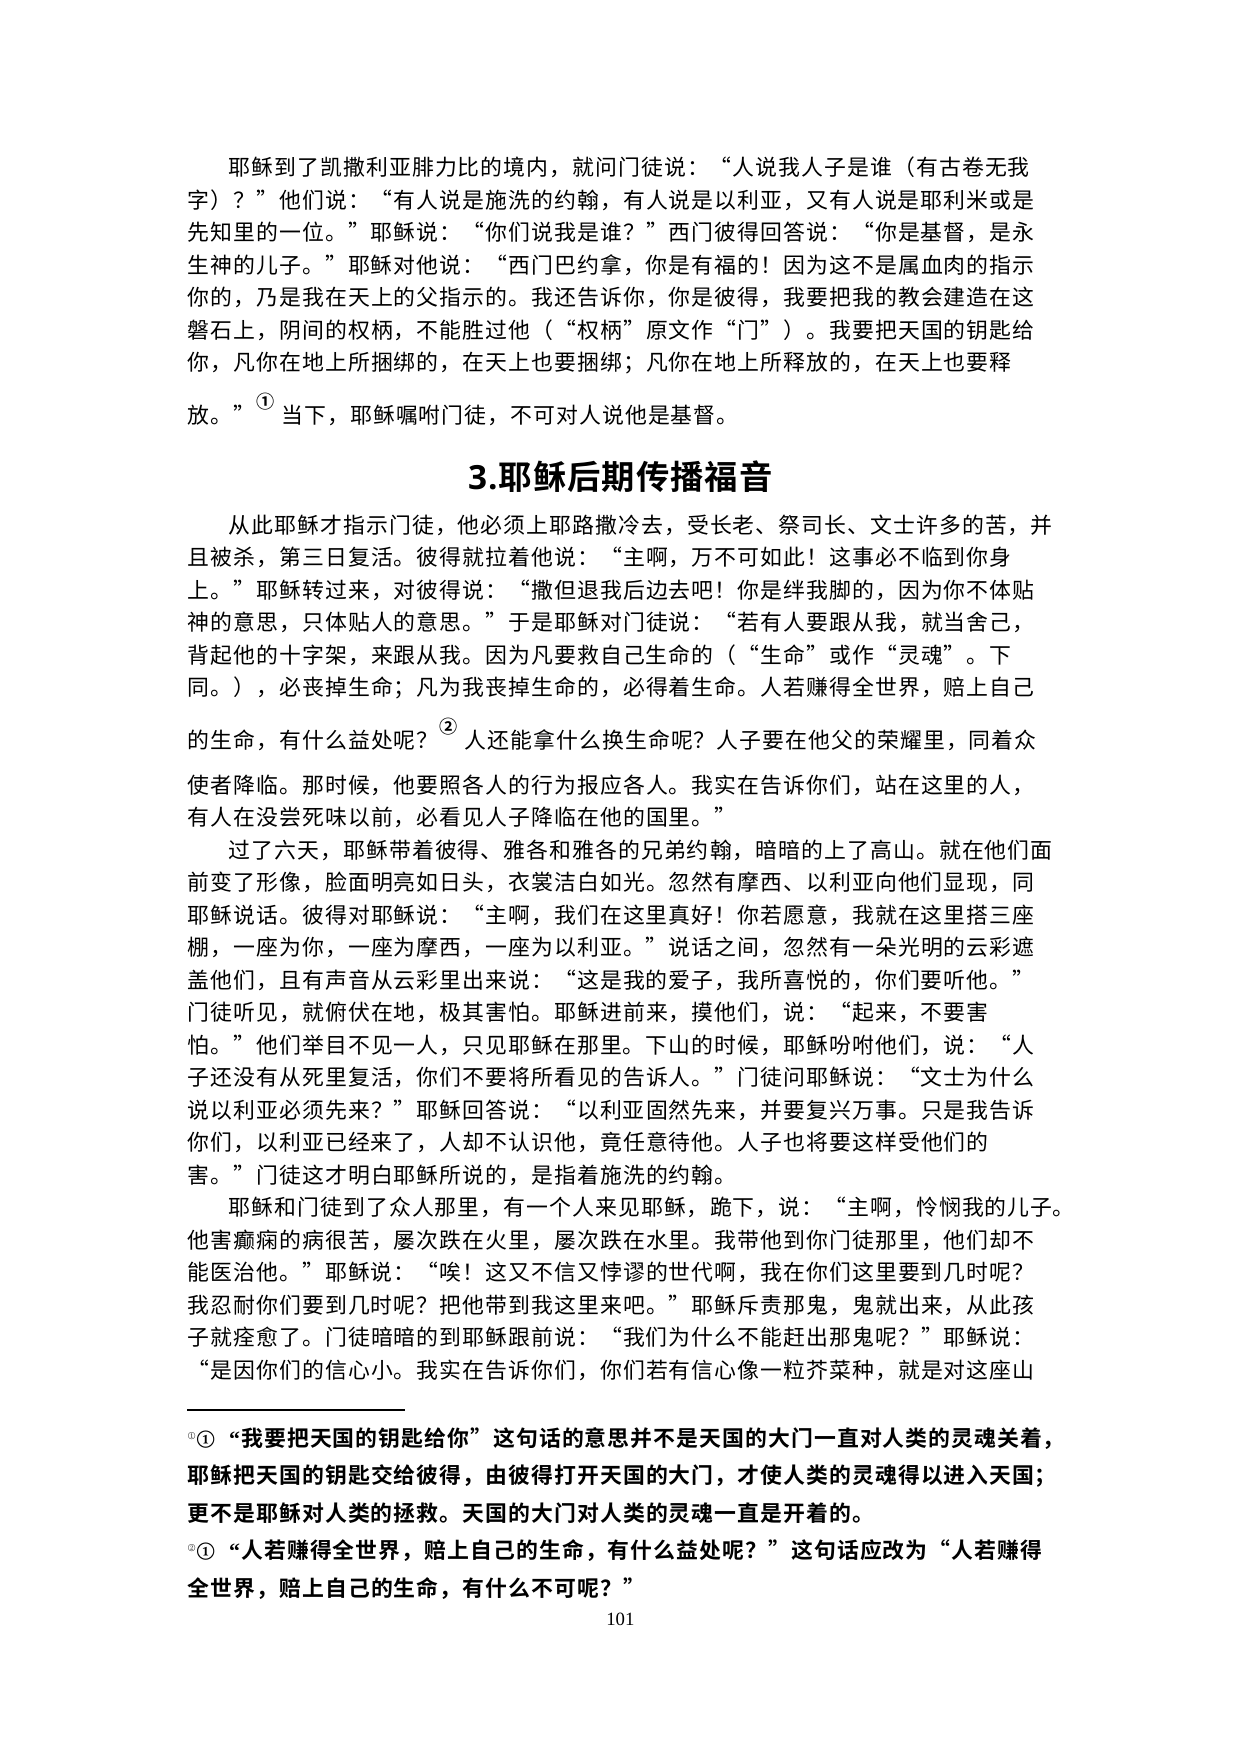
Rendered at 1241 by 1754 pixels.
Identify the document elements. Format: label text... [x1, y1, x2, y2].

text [187, 1190, 1053, 1385]
text 过了六天，耶稣带着彼得、雅各和雅各的兄弟约翰，暗暗的上了高山。就在他们面前变了形像，脸面明亮如日头，衣裳洁白如光。忽然有摩西、以利亚向他们显现，同耶稣说话。彼得对耶稣说：“主啊，我们在这里真好！你若愿意，我就在这里搭三座棚，一座为你，一座为摩西，一座为以利亚。”说话之间，忽然有一朵光明的云彩遮盖他们，且有声音从云彩里出来说：“这是我的爱子，我所喜悦的，你们要听他。”门徒听见，就俯伏在地，极其害怕。耶稣进前来，摸他们，说：“起来，不要害怕。”他们举目不见一人，只见耶稣在那里。下山的时候，耶稣吩咐他们，说：“人子还没有从死里复活，你们不要将所看见的告诉人。”门徒问耶稣说：“文士为什么说以利亚必须先来？”耶稣回答说：“以利亚固然先来，并要复兴万事。只是我告诉你们，以利亚已经来了，人却不认识他，竟任意待他。人子也将要这样受他们的害。”门徒这才明白耶稣所说的，是指着施洗的约翰。 [187, 832, 1053, 1190]
text 从此耶稣才指示门徒，他必须上耶路撒冷去，受长老、祭司长、文士许多的苦，并且被杀，第三日复活。彼得就拉着他说：“主啊，万不可如此！这事必不临到你身上。”耶稣转过来，对彼得说：“撒但退我后边去吧！你是绊我脚的，因为你不体贴神的意思，只体贴人的意思。”于是耶稣对门徒说：“若有人要跟从我，就当舍己，背起他的十字架，来跟从我。因为凡要救自己生命的（“生命”或作“灵魂”。下同。），必丧掉生命；凡为我丧掉生命的，必得着生命。人若赚得全世界，赔上自己的生命，有什么益处呢？ 人还能拿什么换生命呢？人子要在他父的荣耀里，同着众使者降临。那时候，他要照各人的行为报应各人。我实在告诉你们，站在这里的人，有人在没尝死味以前，必看见人子降临在他的国里。” [187, 507, 1053, 832]
text 3.耶稣后期传播福音 [187, 442, 1053, 507]
text 耶稣到了凯撒利亚腓力比的境内，就问门徒说：“人说我人子是谁（有古卷无我字）？”他们说：“有人说是施洗的约翰，有人说是以利亚，又有人说是耶利米或是先知里的一位。”耶稣说：“你们说我是谁？”西门彼得回答说：“你是基督，是永生神的儿子。”耶稣对他说：“西门巴约拿，你是有福的！因为这不是属血肉的指示你的，乃是我在天上的父指示的。我还告诉你，你是彼得，我要把我的教会建造在这磐石上，阴间的权柄，不能胜过他（“权柄”原文作“门”）。我要把天国的钥匙给你，凡你在地上所捆绑的，在天上也要捆绑；凡你在地上所释放的，在天上也要释放。” 当下，耶稣嘱咐门徒，不可对人说他是基督。 [187, 150, 1053, 442]
